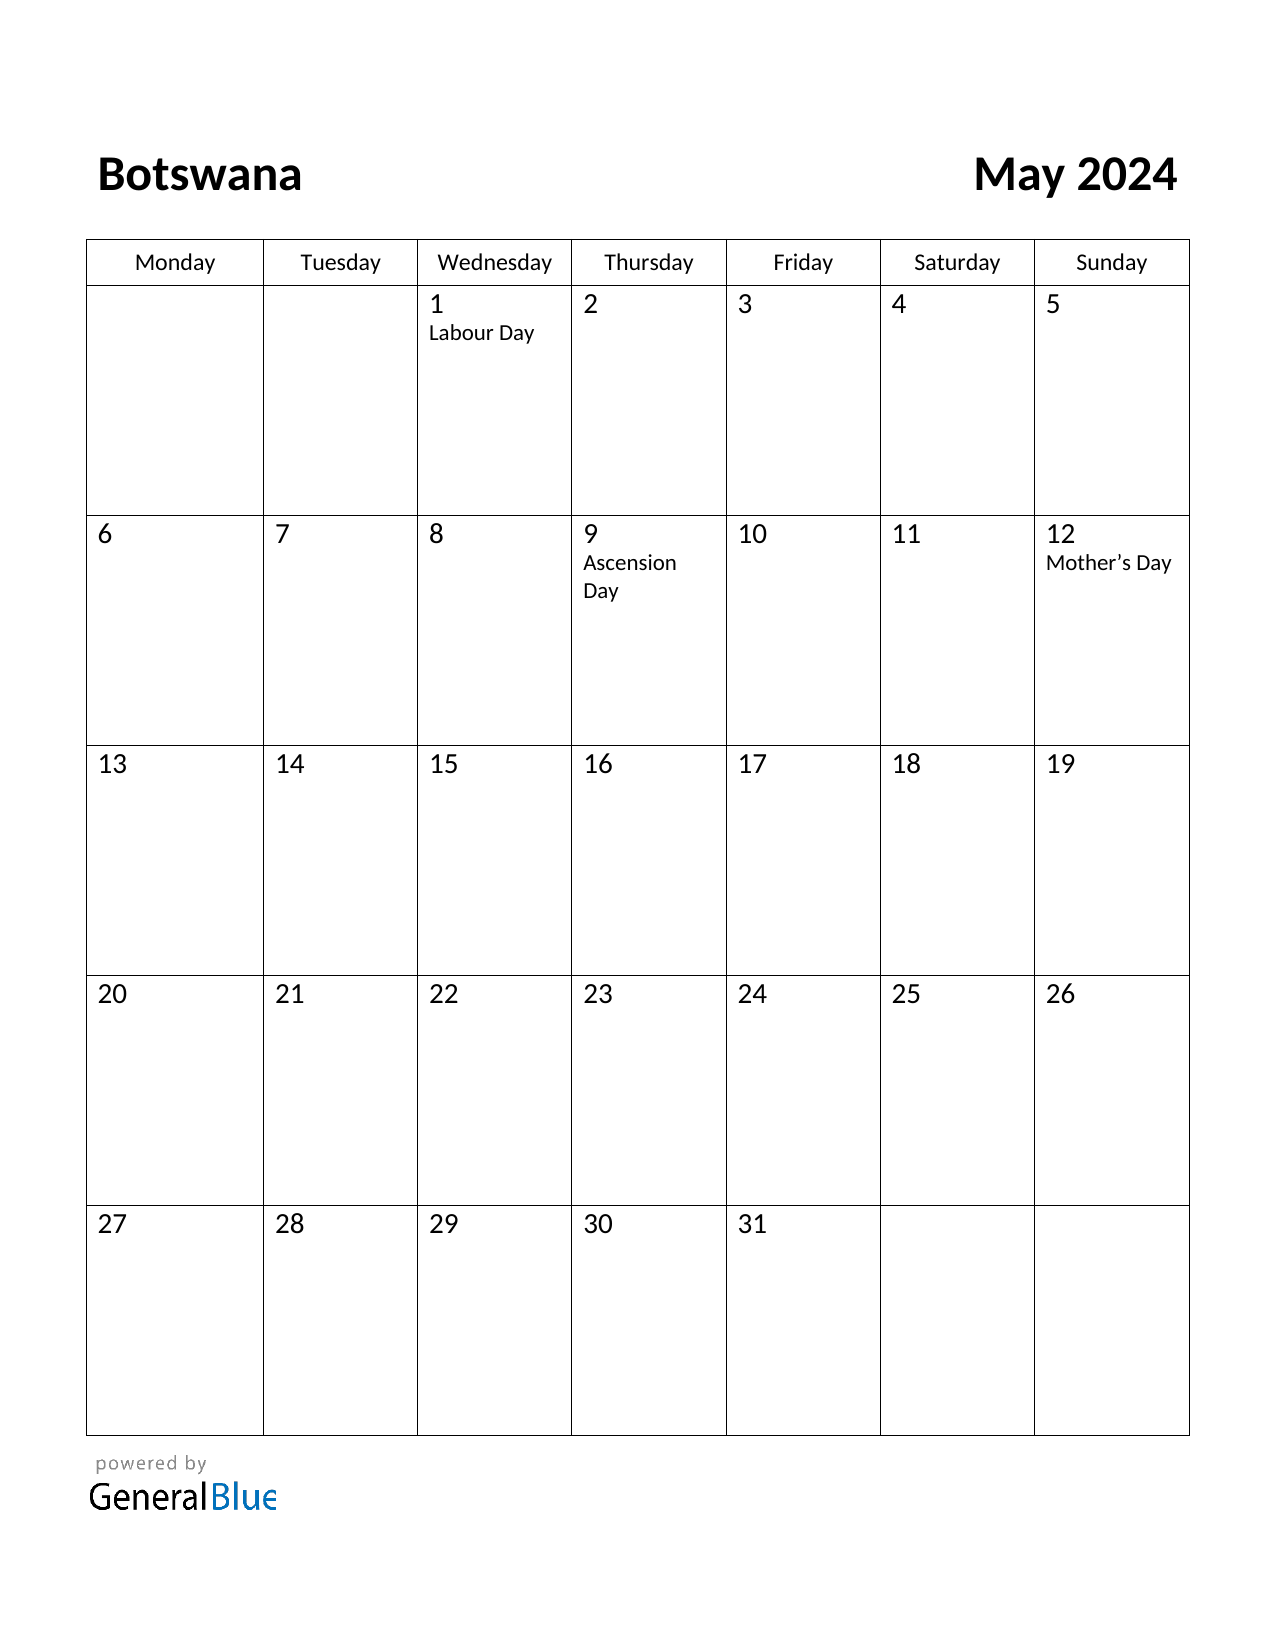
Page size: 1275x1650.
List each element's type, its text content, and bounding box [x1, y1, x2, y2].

table_cell 20 [87, 976, 263, 1008]
table_cell 3 [727, 286, 880, 318]
table_cell 11 [881, 516, 1034, 548]
table_cell [264, 778, 417, 974]
table_cell [264, 1238, 417, 1434]
table_cell Saturday [881, 240, 1034, 284]
table_cell [87, 778, 263, 974]
table_cell [264, 318, 417, 514]
table_cell 12 [1035, 516, 1189, 548]
table_cell 16 [572, 746, 726, 778]
table_cell Wednesday [418, 240, 571, 284]
table_cell 22 [418, 976, 571, 1008]
table_cell Tuesday [264, 240, 417, 284]
table_cell [1035, 1206, 1189, 1238]
table_cell [572, 318, 726, 514]
table_cell [264, 286, 417, 318]
table_cell Friday [727, 240, 880, 284]
table_cell [87, 286, 263, 318]
table_cell 25 [881, 976, 1034, 1008]
table_cell [572, 778, 726, 974]
table_cell 17 [727, 746, 880, 778]
table_cell [264, 548, 417, 744]
table_cell 13 [87, 746, 263, 778]
table_cell [418, 548, 571, 744]
table_cell [87, 1238, 263, 1434]
table_cell 24 [727, 976, 880, 1008]
table_cell 4 [881, 286, 1034, 318]
table_cell [727, 1238, 880, 1434]
table_header May 2024 [572, 105, 1189, 239]
picture [88, 1452, 276, 1515]
table_cell 29 [418, 1206, 571, 1238]
table_cell [727, 1008, 880, 1204]
table_cell [881, 778, 1034, 974]
table_cell 31 [727, 1206, 880, 1238]
table_cell 15 [418, 746, 571, 778]
table_cell 26 [1035, 976, 1189, 1008]
table_cell [87, 548, 263, 744]
table_cell [1035, 1238, 1189, 1434]
table_cell [727, 548, 880, 744]
table_cell 21 [264, 976, 417, 1008]
table_cell [418, 1008, 571, 1204]
table_cell 23 [572, 976, 726, 1008]
table_cell 18 [881, 746, 1034, 778]
table_cell [881, 318, 1034, 514]
table_cell 28 [264, 1206, 417, 1238]
table_cell [727, 778, 880, 974]
table_cell Monday [87, 240, 263, 284]
table_cell [881, 548, 1034, 744]
table_cell Labour Day [418, 318, 571, 514]
table_cell [86, 1436, 1189, 1534]
table_cell [881, 1238, 1034, 1434]
table_header Botswana [86, 105, 572, 239]
table_cell 2 [572, 286, 726, 318]
table_cell [572, 1008, 726, 1204]
table_cell 27 [87, 1206, 263, 1238]
table_cell [87, 1008, 263, 1204]
table_cell 1 [418, 286, 571, 318]
table_cell 5 [1035, 286, 1189, 318]
table_cell Sunday [1035, 240, 1189, 284]
table_cell Ascension Day [572, 548, 726, 744]
table_cell 9 [572, 516, 726, 548]
table_cell 6 [87, 516, 263, 548]
table_cell 19 [1035, 746, 1189, 778]
table_cell [572, 1238, 726, 1434]
table_cell [418, 1238, 571, 1434]
table_cell [264, 1008, 417, 1204]
table_cell Mother’s Day [1035, 548, 1189, 744]
table_cell 8 [418, 516, 571, 548]
table_cell 10 [727, 516, 880, 548]
table_cell [1035, 778, 1189, 974]
table_cell 30 [572, 1206, 726, 1238]
table_cell [1035, 318, 1189, 514]
table_cell Thursday [572, 240, 726, 284]
table_cell [727, 318, 880, 514]
table_cell [418, 778, 571, 974]
table_cell [881, 1206, 1034, 1238]
table_cell 14 [264, 746, 417, 778]
table_cell [1035, 1008, 1189, 1204]
table_cell [87, 318, 263, 514]
table_cell [881, 1008, 1034, 1204]
table_cell 7 [264, 516, 417, 548]
